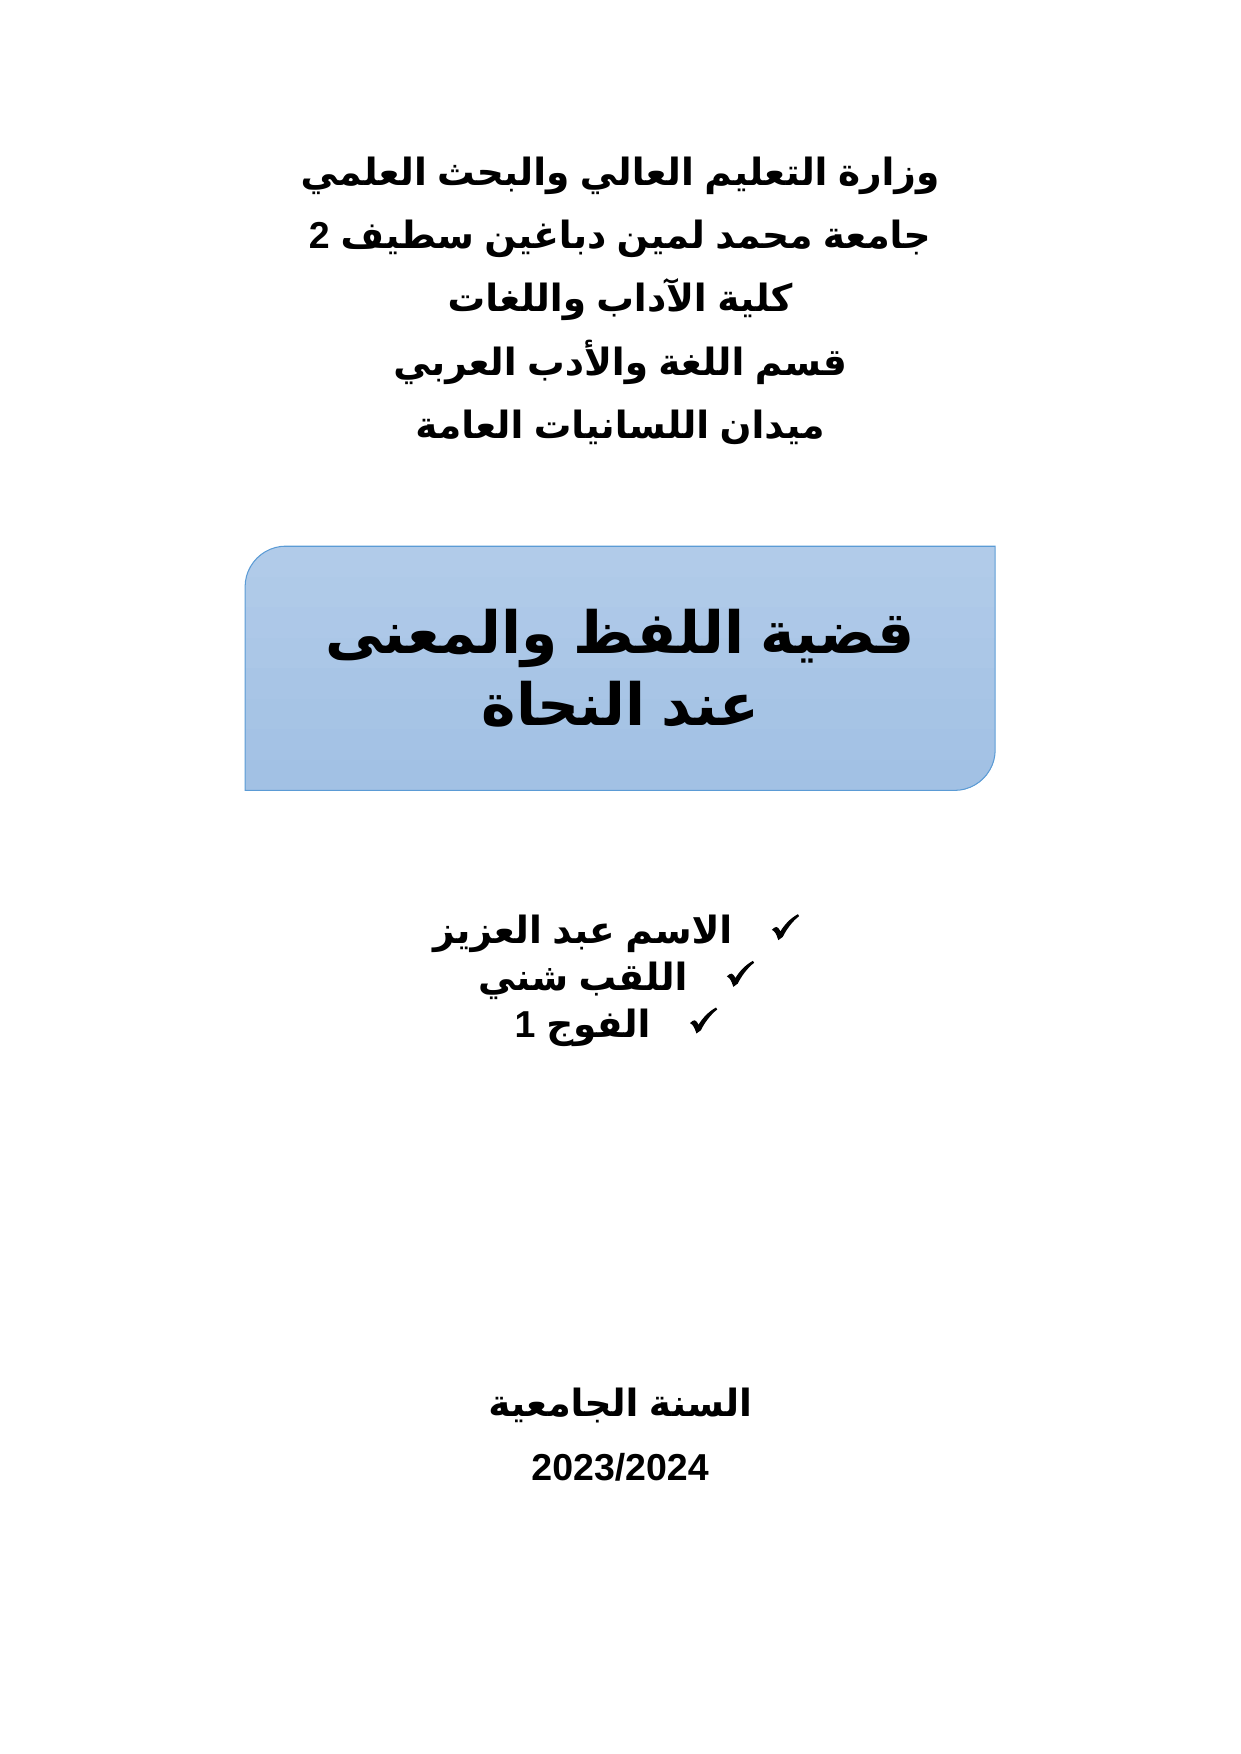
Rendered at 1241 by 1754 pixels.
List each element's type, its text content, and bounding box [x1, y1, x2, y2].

text جامعة محمد لمين دباغين سطيف 2 [187, 213, 1053, 256]
text 2023/2024 [187, 1445, 1053, 1488]
list الفوج 1 [187, 1002, 1015, 1045]
list اللقب شني [187, 955, 1015, 999]
list الاسم عبد العزيز [187, 909, 1015, 952]
text السنة الجامعية [187, 1382, 1053, 1425]
text كلية الآداب واللغات [187, 276, 1053, 319]
text ميدان اللسانيات العامة [187, 403, 1053, 446]
text قسم اللغة والأدب العربي [187, 340, 1053, 383]
text وزارة التعليم العالي والبحث العلمي [187, 150, 1053, 193]
